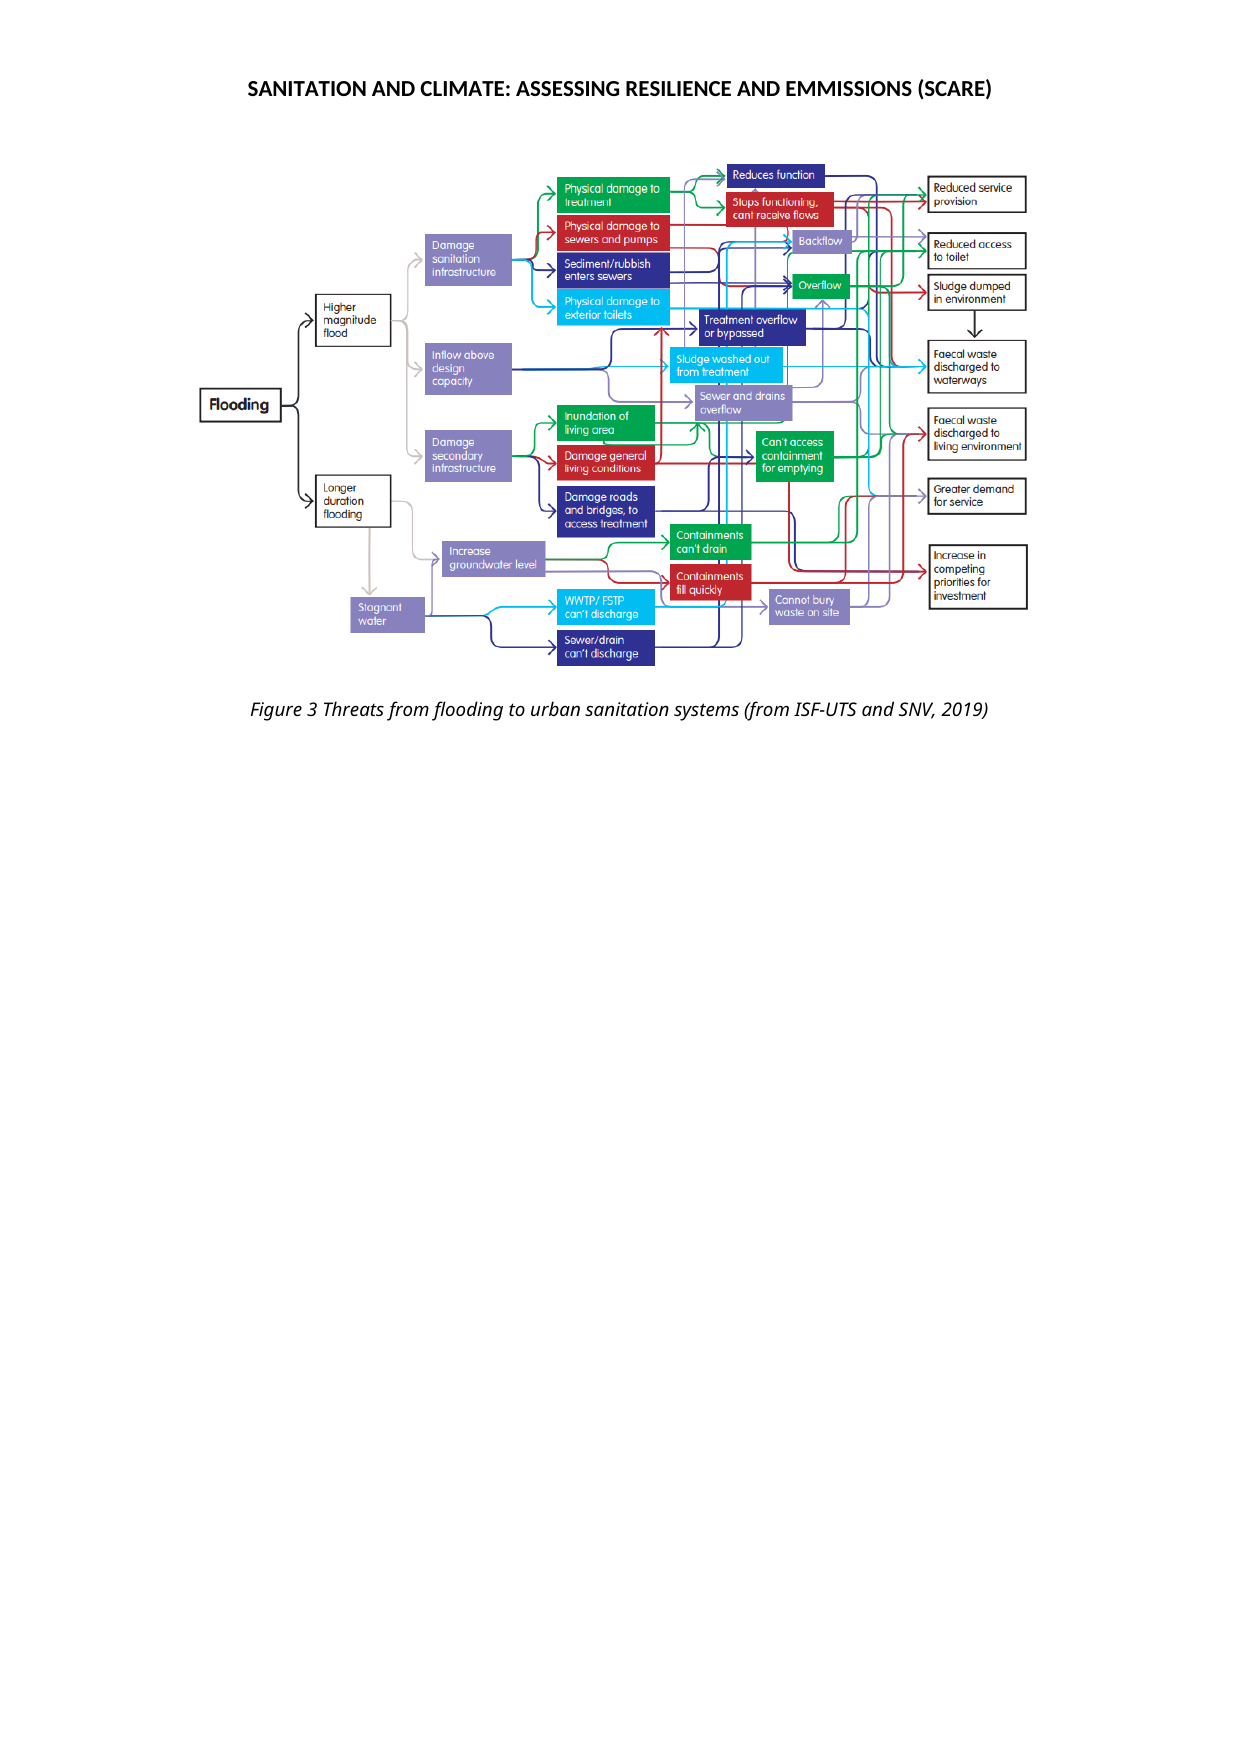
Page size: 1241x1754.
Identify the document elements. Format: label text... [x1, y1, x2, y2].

text Figure 3 Threats from flooding to urban sanitation systems (from ISF-UTS and SNV, 2019) [150, 697, 1090, 722]
picture [150, 150, 1091, 678]
